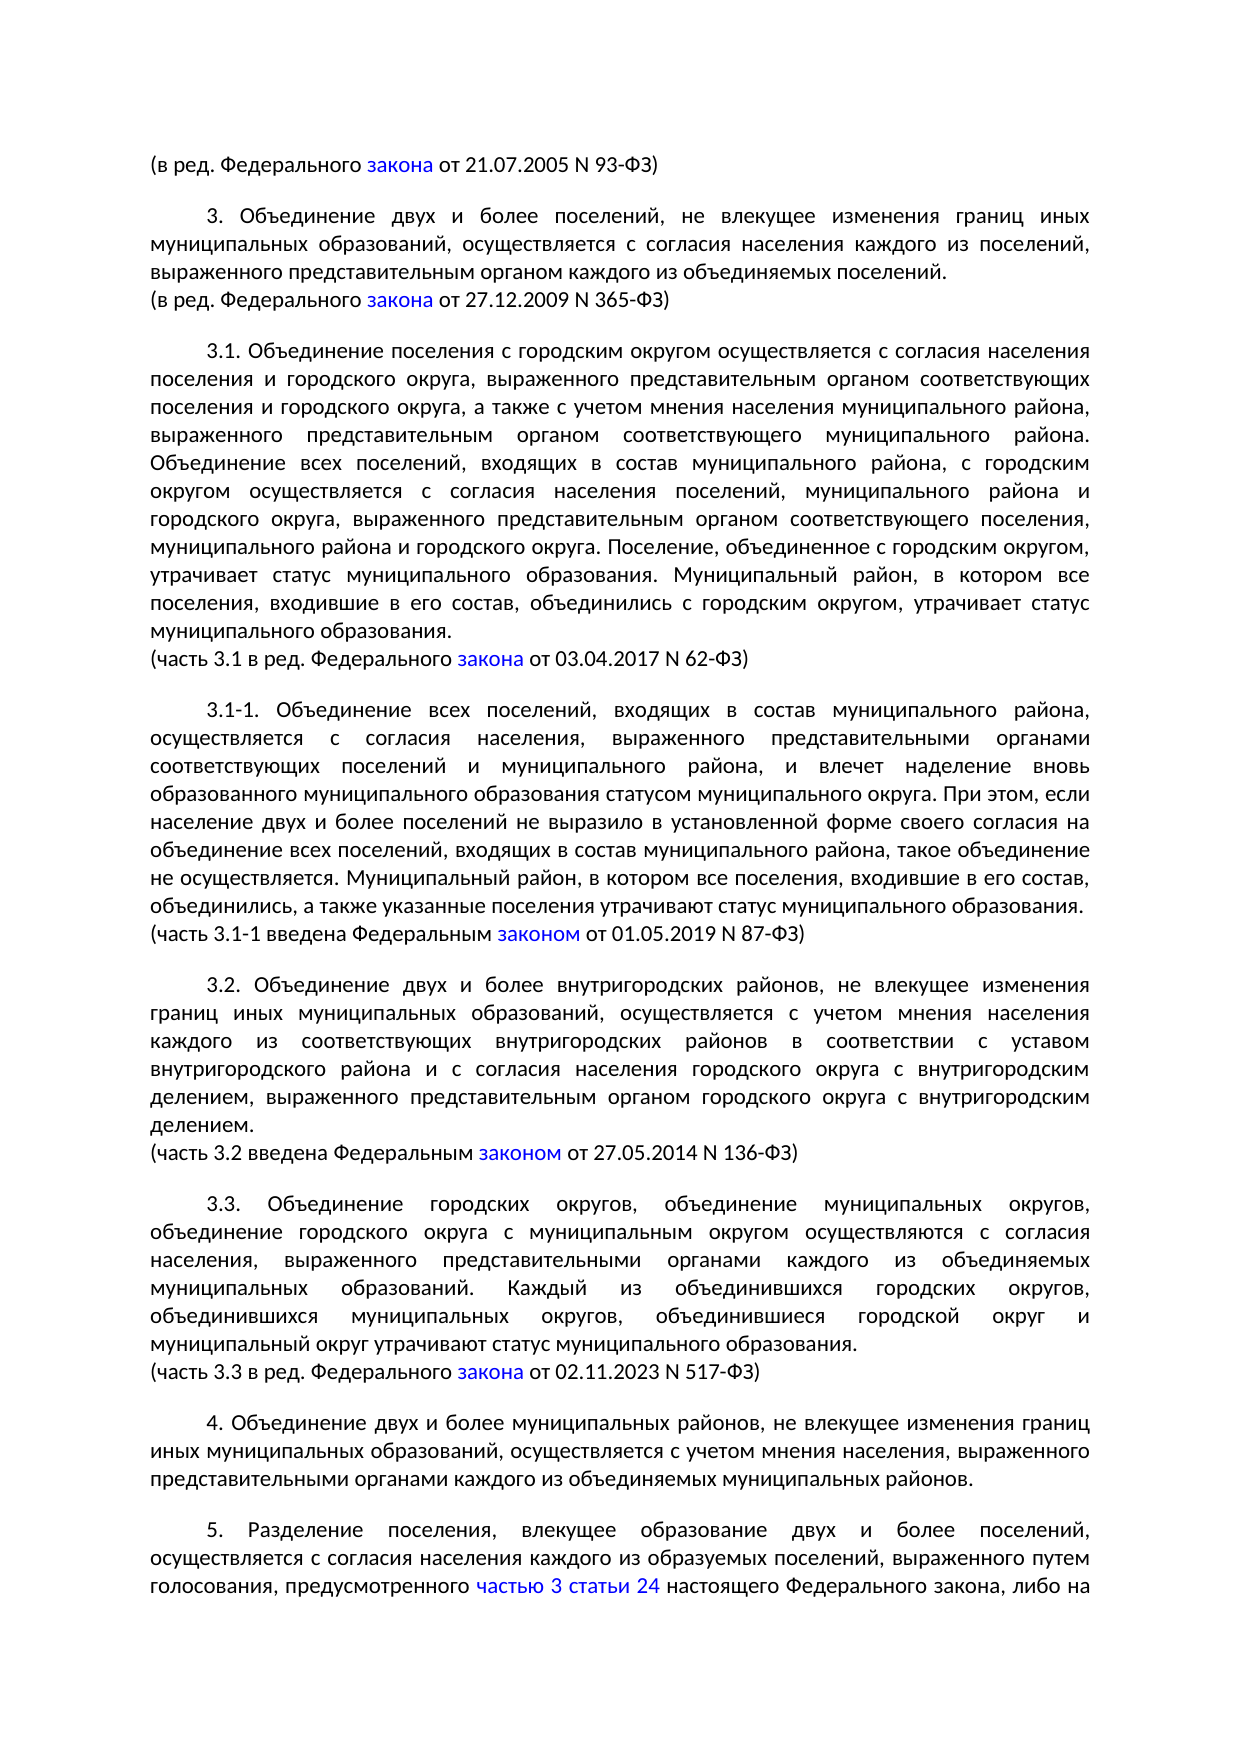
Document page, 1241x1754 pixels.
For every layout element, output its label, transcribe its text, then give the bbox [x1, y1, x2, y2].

text 4. Объединение двух и более муниципальных районов, не влекущее изменения границ иных муниципальных образований, осуществляется с учетом мнения населения, выраженного представительными органами каждого из объединяемых муниципальных районов. [150, 1408, 1090, 1492]
text (часть 3.2 введена Федеральным законом от 27.05.2014 N 136-ФЗ) [150, 1138, 1090, 1166]
text 3. Объединение двух и более поселений, не влекущее изменения границ иных муниципальных образований, осуществляется с согласия населения каждого из поселений, выраженного представительным органом каждого из объединяемых поселений. [150, 201, 1090, 285]
text (в ред. Федерального закона от 21.07.2005 N 93-ФЗ) [150, 150, 1090, 178]
text 3.3. Объединение городских округов, объединение муниципальных округов, объединение городского округа с муниципальным округом осуществляются с согласия населения, выраженного представительными органами каждого из объединяемых муниципальных образований. Каждый из объединившихся городских округов, объединившихся муниципальных округов, объединившиеся городской округ и муниципальный округ утрачивают статус муниципального образования. [150, 1189, 1090, 1357]
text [150, 1515, 1090, 1599]
text 3.2. Объединение двух и более внутригородских районов, не влекущее изменения границ иных муниципальных образований, осуществляется с учетом мнения населения каждого из соответствующих внутригородских районов в соответствии с уставом внутригородского района и с согласия населения городского округа с внутригородским делением, выраженного представительным органом городского округа с внутригородским делением. [150, 970, 1090, 1138]
text 3.1. Объединение поселения с городским округом осуществляется с согласия населения поселения и городского округа, выраженного представительным органом соответствующих поселения и городского округа, а также с учетом мнения населения муниципального района, выраженного представительным органом соответствующего муниципального района. Объединение всех поселений, входящих в состав муниципального района, с городским округом осуществляется с согласия населения поселений, муниципального района и городского округа, выраженного представительным органом соответствующего поселения, муниципального района и городского округа. Поселение, объединенное с городским округом, утрачивает статус муниципального образования. Муниципальный район, в котором все поселения, входившие в его состав, объединились с городским округом, утрачивает статус муниципального образования. [150, 336, 1090, 644]
text (часть 3.1-1 введена Федеральным законом от 01.05.2019 N 87-ФЗ) [150, 919, 1090, 947]
text 3.1-1. Объединение всех поселений, входящих в состав муниципального района, осуществляется с согласия населения, выраженного представительными органами соответствующих поселений и муниципального района, и влечет наделение вновь образованного муниципального образования статусом муниципального округа. При этом, если население двух и более поселений не выразило в установленной форме своего согласия на объединение всех поселений, входящих в состав муниципального района, такое объединение не осуществляется. Муниципальный район, в котором все поселения, входившие в его состав, объединились, а также указанные поселения утрачивают статус муниципального образования. [150, 695, 1090, 919]
text (в ред. Федерального закона от 27.12.2009 N 365-ФЗ) [150, 285, 1090, 313]
text (часть 3.1 в ред. Федерального закона от 03.04.2017 N 62-ФЗ) [150, 644, 1090, 672]
text (часть 3.3 в ред. Федерального закона от 02.11.2023 N 517-ФЗ) [150, 1357, 1090, 1385]
